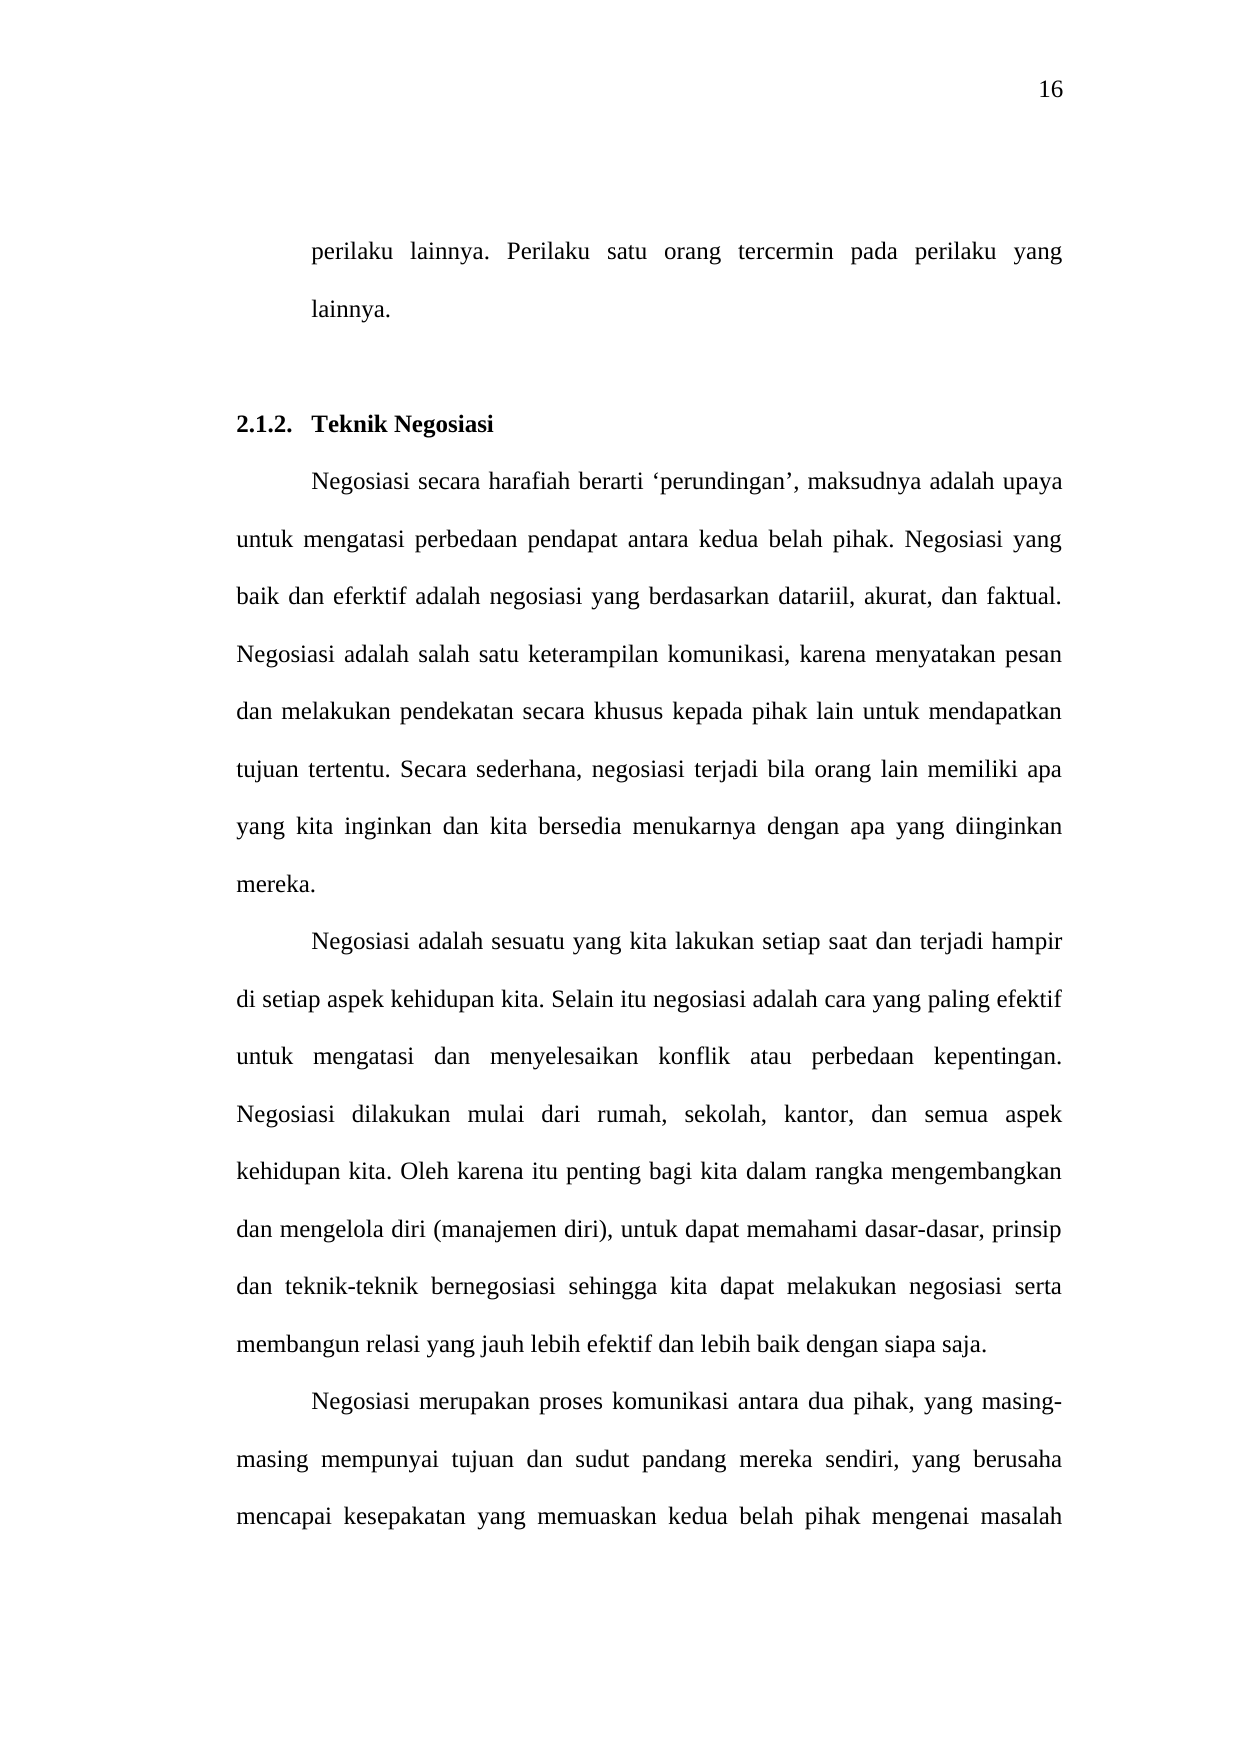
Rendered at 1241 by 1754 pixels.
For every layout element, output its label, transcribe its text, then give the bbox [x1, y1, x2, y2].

text Negosiasi adalah sesuatu yang kita lakukan setiap saat dan terjadi hampir di setiap aspek kehidupan kita. Selain itu negosiasi adalah cara yang paling efektif untuk mengatasi dan menyelesaikan konflik atau perbedaan kepentingan. Negosiasi dilakukan mulai dari rumah, sekolah, kantor, dan semua aspek kehidupan kita. Oleh karena itu penting bagi kita dalam rangka mengembangkan dan mengelola diri (manajemen diri), untuk dapat memahami dasar-dasar, prinsip dan teknik-teknik bernegosiasi sehingga kita dapat melakukan negosiasi serta membangun relasi yang jauh lebih efektif dan lebih baik dengan siapa saja. [236, 926, 1063, 1357]
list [311, 236, 1063, 322]
text Negosiasi secara harafiah berarti ‘perundingan’, maksudnya adalah upaya untuk mengatasi perbedaan pendapat antara kedua belah pihak. Negosiasi yang baik dan eferktif adalah negosiasi yang berdasarkan datariil, akurat, dan faktual. Negosiasi adalah salah satu keterampilan komunikasi, karena menyatakan pesan dan melakukan pendekatan secara khusus kepada pihak lain untuk mendapatkan tujuan tertentu. Secara sederhana, negosiasi terjadi bila orang lain memiliki apa yang kita inginkan dan kita bersedia menukarnya dengan apa yang diinginkan mereka. [236, 466, 1063, 897]
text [236, 1386, 1063, 1530]
list Teknik Negosiasi [236, 409, 1063, 437]
